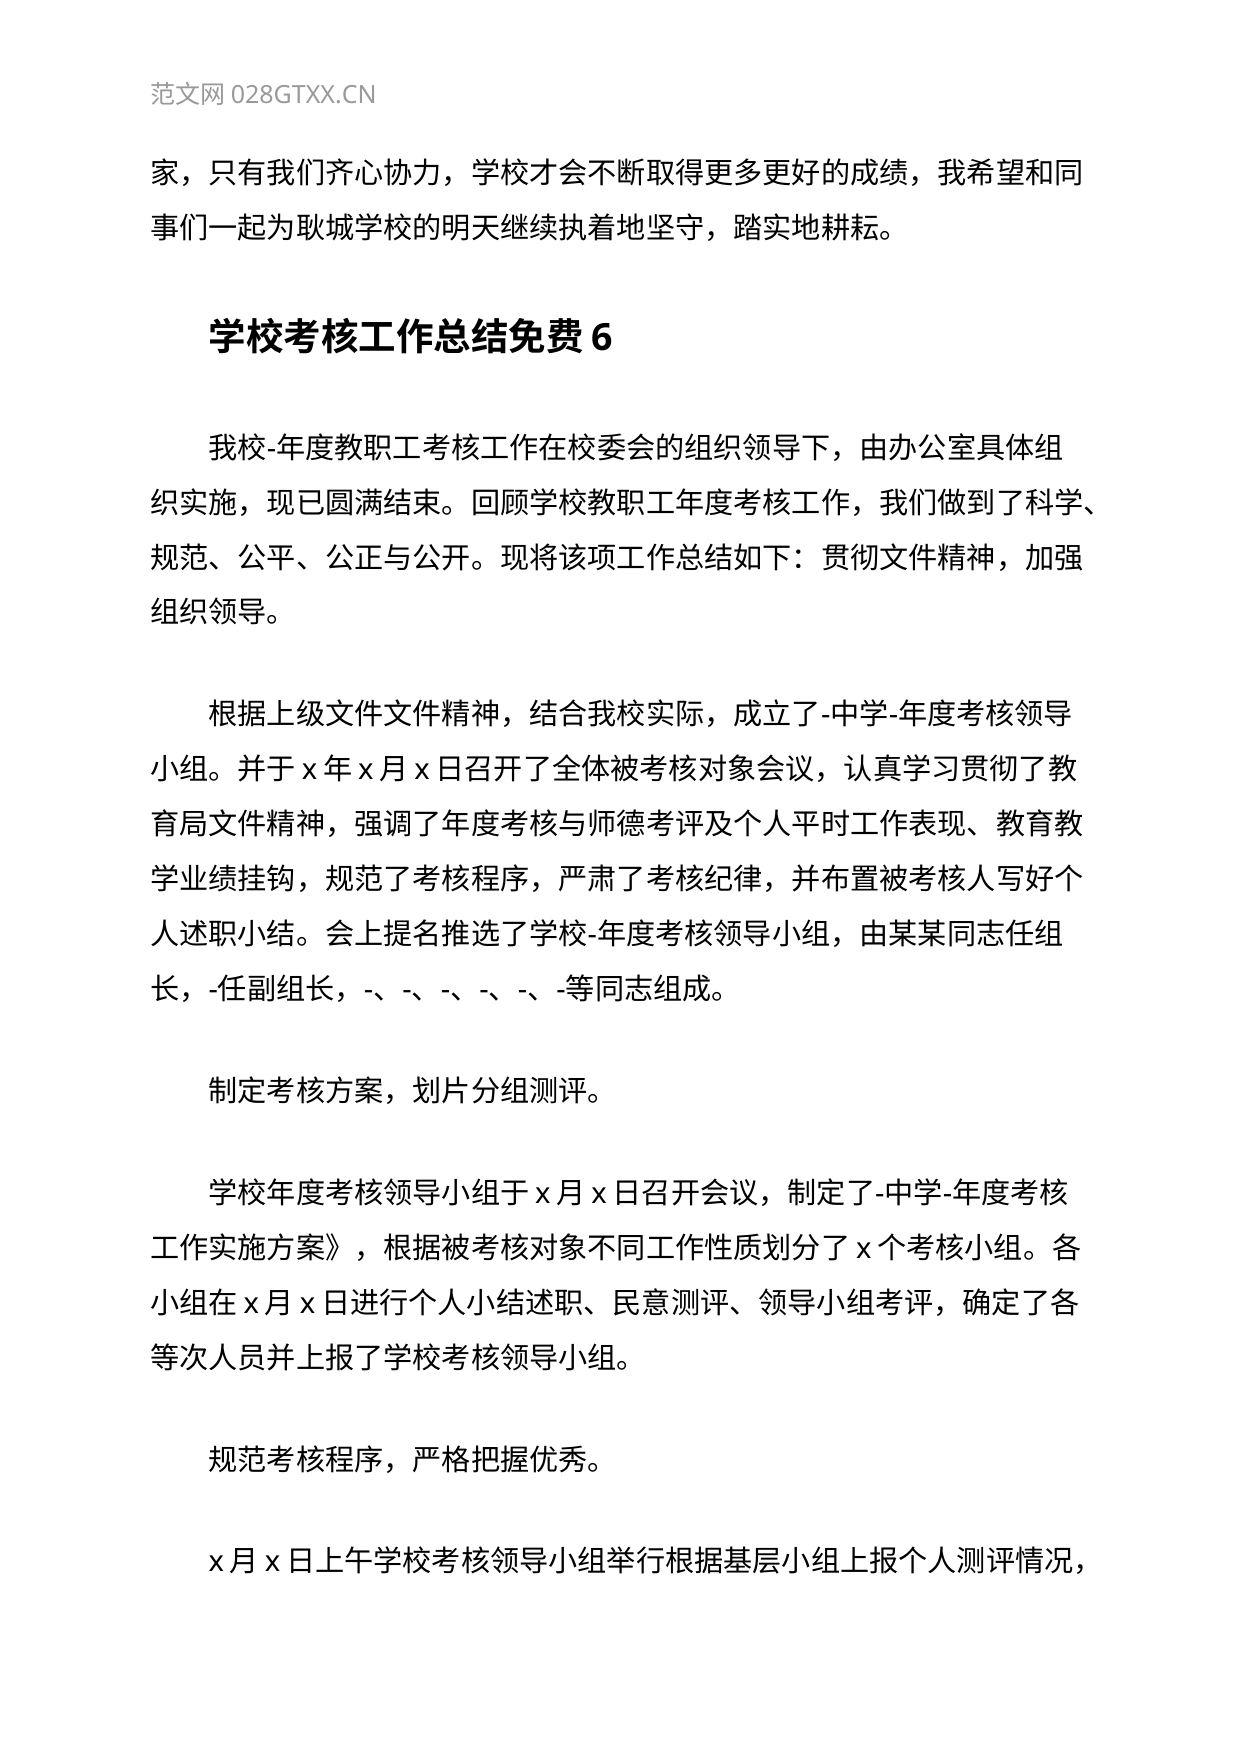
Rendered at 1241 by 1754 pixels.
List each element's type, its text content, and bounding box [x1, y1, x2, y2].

text 规范考核程序，严格把握优秀。 [150, 1436, 1090, 1478]
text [150, 1538, 1090, 1580]
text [150, 150, 1090, 247]
text 制定考核方案，划片分组测评。 [150, 1068, 1090, 1110]
text 我校-年度教职工考核工作在校委会的组织领导下，由办公室具体组织实施，现已圆满结束。回顾学校教职工年度考核工作，我们做到了科学、规范、公平、公正与公开。现将该项工作总结如下：贯彻文件精神，加强组织领导。 [150, 424, 1090, 631]
text 学校考核工作总结免费6 [150, 307, 1090, 361]
text 学校年度考核领导小组于x月x日召开会议，制定了-中学-年度考核工作实施方案》，根据被考核对象不同工作性质划分了x个考核小组。各小组在x月x日进行个人小结述职、民意测评、领导小组考评，确定了各等次人员并上报了学校考核领导小组。 [150, 1169, 1090, 1377]
text 根据上级文件文件精神，结合我校实际，成立了-中学-年度考核领导小组。并于x年x月x日召开了全体被考核对象会议，认真学习贯彻了教育局文件精神，强调了年度考核与师德考评及个人平时工作表现、教育教学业绩挂钩，规范了考核程序，严肃了考核纪律，并布置被考核人写好个人述职小结。会上提名推选了学校-年度考核领导小组，由某某同志任组长，-任副组长，-、-、-、-、-、-等同志组成。 [150, 691, 1090, 1008]
